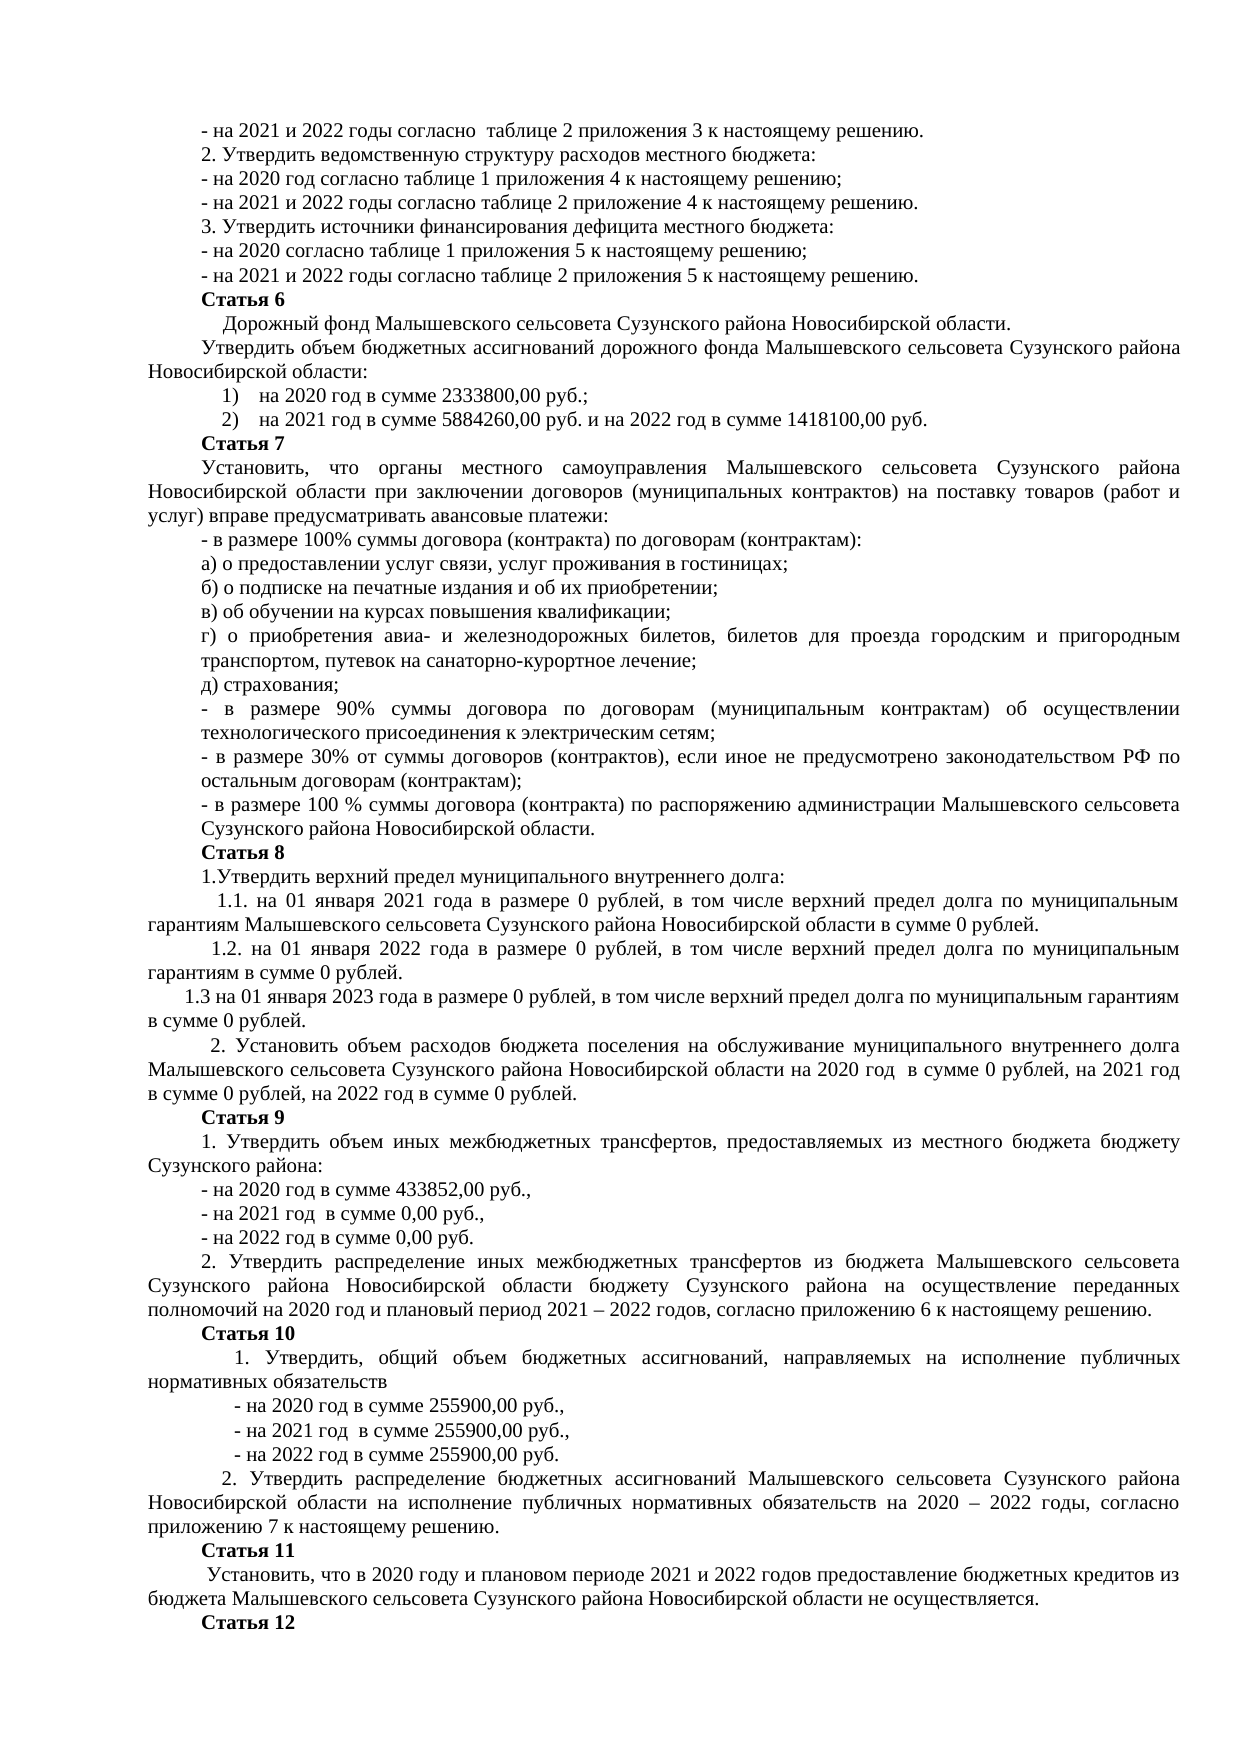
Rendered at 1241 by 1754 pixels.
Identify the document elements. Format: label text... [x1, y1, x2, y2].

text Установить, что органы местного самоуправления Малышевского сельсовета Сузунского района Новосибирской области при заключении договоров (муниципальных контрактов) на поставку товаров (работ и услуг) вправе предусматривать авансовые платежи: [148, 455, 1181, 527]
text - на 2021 и 2022 годы согласно таблице 2 приложения 3 к настоящему решению. [201, 118, 1181, 142]
text Статья 8 [201, 840, 1181, 864]
text - на 2021 и 2022 годы согласно таблице 2 приложение 4 к настоящему решению. [201, 190, 1181, 214]
text - в размере 100 % суммы договора (контракта) по распоряжению администрации Малышевского сельсовета Сузунского района Новосибирской области. [201, 792, 1181, 840]
text - на 2020 год в сумме 255900,00 руб., [148, 1393, 1181, 1417]
text б) о подписке на печатные издания и об их приобретении; [201, 575, 1181, 599]
text 1. Утвердить, общий объем бюджетных ассигнований, направляемых на исполнение публичных нормативных обязательств [148, 1345, 1181, 1393]
text д) страхования; [201, 672, 1181, 696]
text 1. Утвердить объем иных межбюджетных трансфертов, предоставляемых из местного бюджета бюджету Сузунского района: [148, 1129, 1181, 1177]
text - в размере 100% суммы договора (контракта) по договорам (контрактам): [201, 527, 1181, 551]
text Статья 10 [148, 1321, 1181, 1345]
text - в размере 30% от суммы договоров (контрактов), если иное не предусмотрено законодательством РФ по остальным договорам (контрактам); [201, 744, 1181, 792]
text Установить, что в 2020 году и плановом периоде 2021 и 2022 годов предоставление бюджетных кредитов из бюджета Малышевского сельсовета Сузунского района Новосибирской области не осуществляется. [148, 1562, 1181, 1610]
text - на 2022 год в сумме 255900,00 руб. [148, 1442, 1181, 1466]
text - в размере 90% суммы договора по договорам (муниципальным контрактам) об осуществлении технологического присоединения к электрическим сетям; [201, 696, 1181, 744]
text Статья 11 [148, 1538, 1181, 1562]
text 1.1. на 01 января 2021 года в размере 0 рублей, в том числе верхний предел долга по муниципальным гарантиям Малышевского сельсовета Сузунского района Новосибирской области в сумме 0 рублей. [148, 888, 1181, 936]
text а) о предоставлении услуг связи, услуг проживания в гостиницах; [201, 551, 1181, 575]
text г) о приобретения авиа- и железнодорожных билетов, билетов для проезда городским и пригородным транспортом, путевок на санаторно-курортное лечение; [201, 623, 1181, 672]
text - на 2021 год в сумме 0,00 руб., [148, 1201, 1181, 1225]
text 2. Утвердить распределение бюджетных ассигнований Малышевского сельсовета Сузунского района Новосибирской области на исполнение публичных нормативных обязательств на 2020 – 2022 годы, согласно приложению 7 к настоящему решению. [148, 1466, 1181, 1538]
text в) об обучении на курсах повышения квалификации; [201, 599, 1181, 623]
text - на 2021 год в сумме 255900,00 руб., [148, 1417, 1181, 1442]
text Статья 6 [201, 287, 1181, 311]
text 2. Установить объем расходов бюджета поселения на обслуживание муниципального внутреннего долга Малышевского сельсовета Сузунского района Новосибирской области на 2020 год в сумме 0 рублей, на 2021 год в сумме 0 рублей, на 2022 год в сумме 0 рублей. [148, 1032, 1181, 1105]
text Статья 12 [148, 1610, 1181, 1634]
text - на 2020 год в сумме 433852,00 руб., [148, 1177, 1181, 1201]
text 2. Утвердить ведомственную структуру расходов местного бюджета: [201, 142, 1181, 166]
text 1.Утвердить верхний предел муниципального внутреннего долга: [148, 864, 1181, 888]
text - на 2020 год согласно таблице 1 приложения 4 к настоящему решению; [201, 166, 1181, 190]
list на 2020 год в сумме 2333800,00 руб.; [221, 383, 1181, 407]
text Дорожный фонд Малышевского сельсовета Сузунского района Новосибирской области. [148, 311, 1181, 335]
text Утвердить объем бюджетных ассигнований дорожного фонда Малышевского сельсовета Сузунского района Новосибирской области: [148, 335, 1181, 383]
list на 2021 год в сумме 5884260,00 руб. и на 2022 год в сумме 1418100,00 руб. [221, 407, 1181, 431]
text Статья 7 [201, 431, 1181, 455]
text - на 2021 и 2022 годы согласно таблице 2 приложения 5 к настоящему решению. [201, 262, 1181, 287]
text Статья 9 [148, 1105, 1181, 1129]
text 1.3 на 01 января 2023 года в размере 0 рублей, в том числе верхний предел долга по муниципальным гарантиям в сумме 0 рублей. [148, 984, 1181, 1032]
text 1.2. на 01 января 2022 года в размере 0 рублей, в том числе верхний предел долга по муниципальным гарантиям в сумме 0 рублей. [148, 936, 1181, 984]
text 3. Утвердить источники финансирования дефицита местного бюджета: [201, 214, 1181, 238]
text - на 2020 согласно таблице 1 приложения 5 к настоящему решению; [201, 238, 1181, 262]
text 2. Утвердить распределение иных межбюджетных трансфертов из бюджета Малышевского сельсовета Сузунского района Новосибирской области бюджету Сузунского района на осуществление переданных полномочий на 2020 год и плановый период 2021 – 2022 годов, согласно приложению 6 к настоящему решению. [148, 1249, 1181, 1321]
text - на 2022 год в сумме 0,00 руб. [148, 1225, 1181, 1249]
